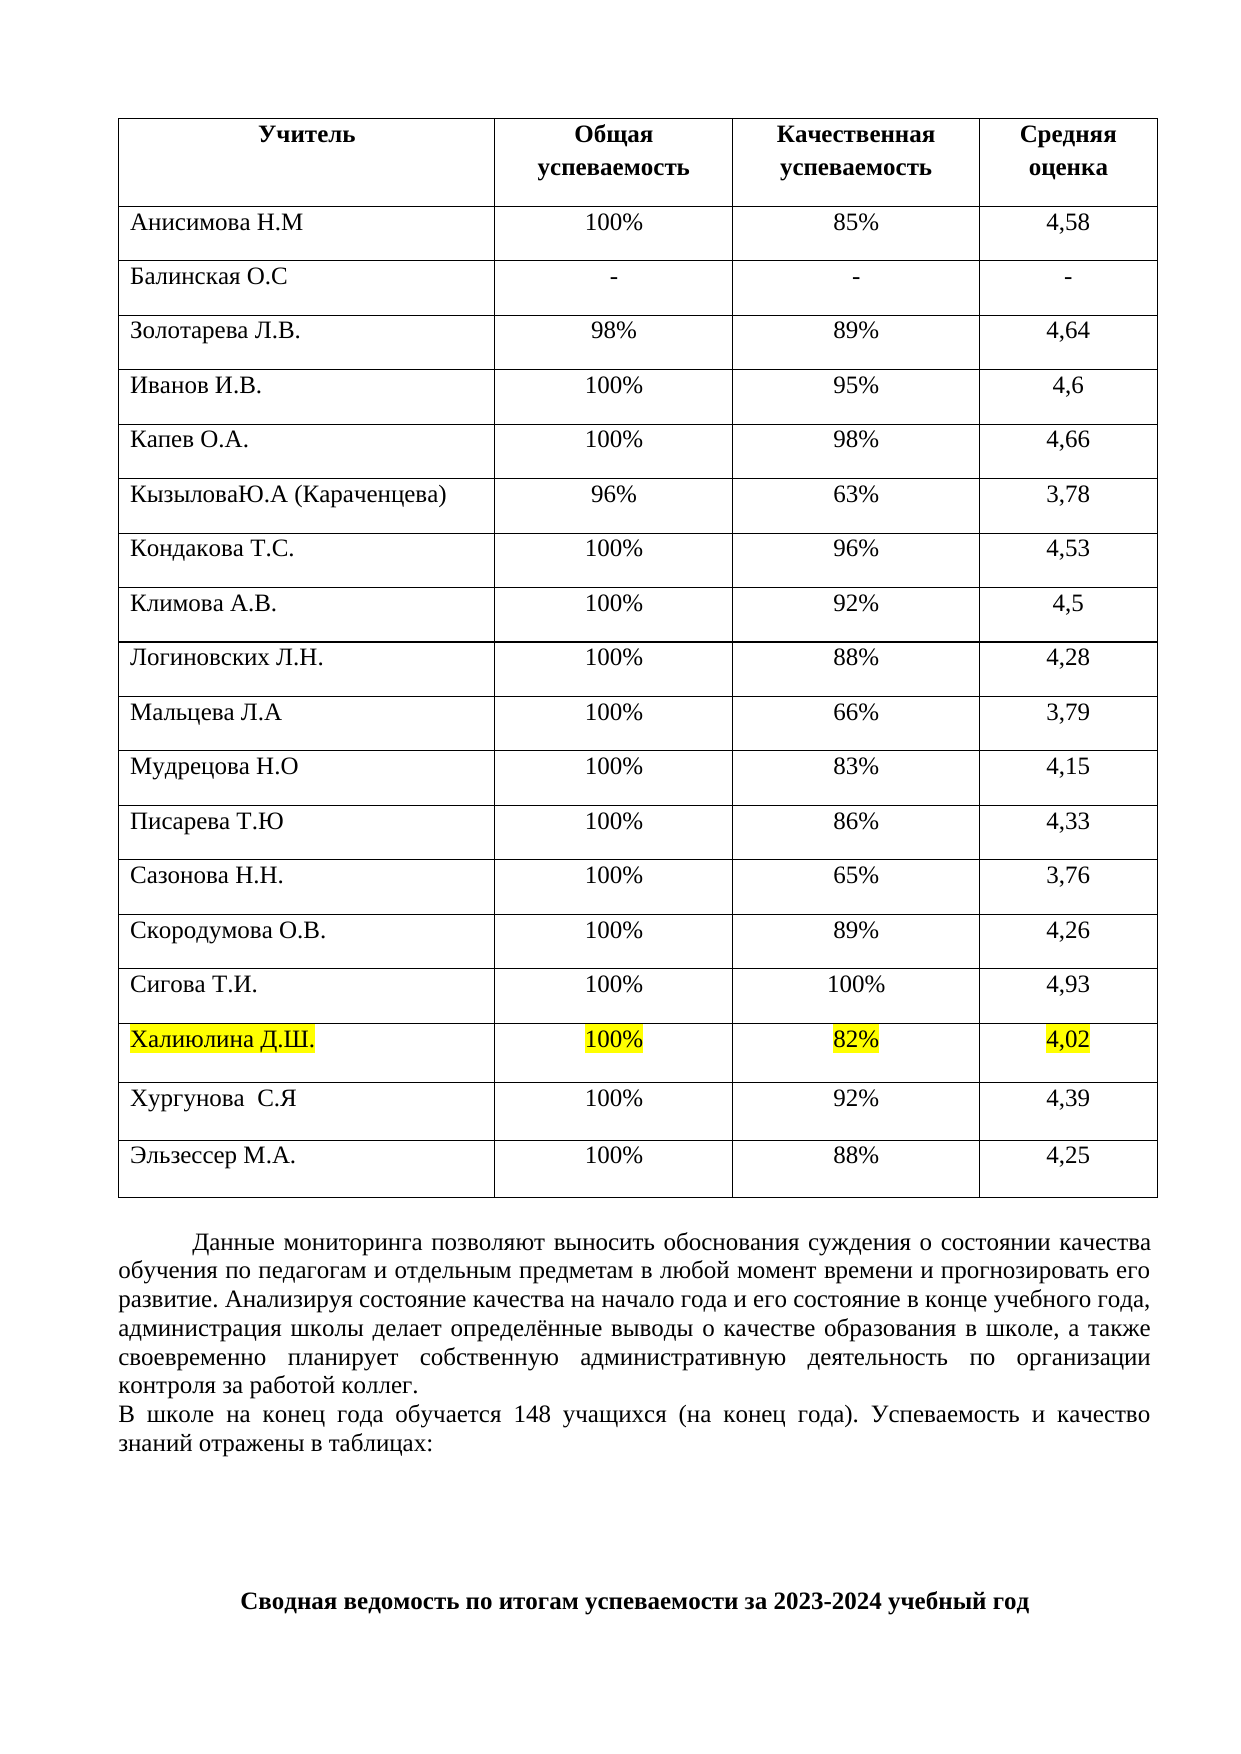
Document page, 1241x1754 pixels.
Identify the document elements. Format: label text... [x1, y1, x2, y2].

table_cell 100% [495, 207, 732, 260]
table_cell 100% [495, 697, 732, 750]
table_cell Халиюлина Д.Ш. [119, 1024, 494, 1082]
table_cell 3,79 [980, 697, 1157, 750]
table_cell 100% [495, 588, 732, 641]
table_cell - [980, 261, 1157, 314]
table_cell 4,58 [980, 207, 1157, 260]
table_cell 4,64 [980, 316, 1157, 369]
table_header Средняя оценка [980, 119, 1157, 206]
table_cell 4,39 [980, 1083, 1157, 1139]
table_cell 4,25 [980, 1141, 1157, 1197]
table_cell Кондакова Т.С. [119, 534, 494, 587]
table_cell 63% [733, 479, 979, 532]
table_cell Сазонова Н.Н. [119, 860, 494, 914]
table_cell 3,76 [980, 860, 1157, 914]
table_cell 65% [733, 860, 979, 914]
table_cell Скородумова О.В. [119, 915, 494, 968]
table_cell Писарева Т.Ю [119, 806, 494, 859]
table_cell Мальцева Л.А [119, 697, 494, 750]
table_cell 100% [495, 1024, 732, 1082]
table_cell 92% [733, 1083, 979, 1139]
table_cell 100% [495, 425, 732, 478]
table_cell Анисимова Н.М [119, 207, 494, 260]
table_header Качественная успеваемость [733, 119, 979, 206]
table_cell Золотарева Л.В. [119, 316, 494, 369]
table_cell 4,93 [980, 969, 1157, 1023]
table_cell Сигова Т.И. [119, 969, 494, 1023]
table_cell 100% [495, 643, 732, 696]
table_cell 96% [733, 534, 979, 587]
table_cell КызыловаЮ.А (Караченцева) [119, 479, 494, 532]
table_header Общая успеваемость [495, 119, 732, 206]
table_cell 4,53 [980, 534, 1157, 587]
table_cell Иванов И.В. [119, 370, 494, 423]
table_cell Мудрецова Н.О [119, 751, 494, 805]
table_cell 100% [495, 370, 732, 423]
table_cell 4,33 [980, 806, 1157, 859]
table_cell 92% [733, 588, 979, 641]
table_cell 89% [733, 316, 979, 369]
table_cell 4,28 [980, 643, 1157, 696]
table_cell 4,15 [980, 751, 1157, 805]
table_cell 100% [733, 969, 979, 1023]
table_cell 4,5 [980, 588, 1157, 641]
table_cell 3,78 [980, 479, 1157, 532]
table_cell 100% [495, 969, 732, 1023]
table_cell 88% [733, 643, 979, 696]
table_cell Балинская О.С [119, 261, 494, 314]
table_cell 98% [495, 316, 732, 369]
table_cell 100% [495, 1083, 732, 1139]
table_cell 89% [733, 915, 979, 968]
table_cell 96% [495, 479, 732, 532]
table_header Учитель [119, 119, 494, 206]
table_cell Климова А.В. [119, 588, 494, 641]
table_cell 4,66 [980, 425, 1157, 478]
table_cell 4,26 [980, 915, 1157, 968]
table_cell 98% [733, 425, 979, 478]
table_cell 82% [733, 1024, 979, 1082]
table_cell Эльзессер М.А. [119, 1141, 494, 1197]
table_cell 100% [495, 1141, 732, 1197]
table_cell 100% [495, 915, 732, 968]
table_cell 100% [495, 860, 732, 914]
table_cell - [495, 261, 732, 314]
table_cell 100% [495, 751, 732, 805]
text Данные мониторинга позволяют выносить обоснования суждения о состоянии качества обучения по педагогам и отдельным предметам в любой момент времени и прогнозировать его развитие. Анализируя состояние качества на начало года и его состояние в конце учебного года, администрация школы делает определённые выводы о качестве образования в школе, а также своевременно планирует собственную административную деятельность по организации контроля за работой коллег. [118, 1227, 1152, 1399]
table_cell Капев О.А. [119, 425, 494, 478]
table_cell 100% [495, 534, 732, 587]
table_cell 66% [733, 697, 979, 750]
table_cell 83% [733, 751, 979, 805]
table_cell 95% [733, 370, 979, 423]
table_cell 88% [733, 1141, 979, 1197]
table_cell - [733, 261, 979, 314]
table_cell 4,02 [980, 1024, 1157, 1082]
table_cell 85% [733, 207, 979, 260]
table_cell Хургунова С.Я [119, 1083, 494, 1139]
table_cell Логиновских Л.Н. [119, 643, 494, 696]
table_cell 100% [495, 806, 732, 859]
table_cell 86% [733, 806, 979, 859]
text В школе на конец года обучается 148 учащихся (на конец года). Успеваемость и качество знаний отражены в таблицах: [118, 1399, 1152, 1457]
text Сводная ведомость по итогам успеваемости за 2023-2024 учебный год [118, 1586, 1152, 1615]
table_cell 4,6 [980, 370, 1157, 423]
